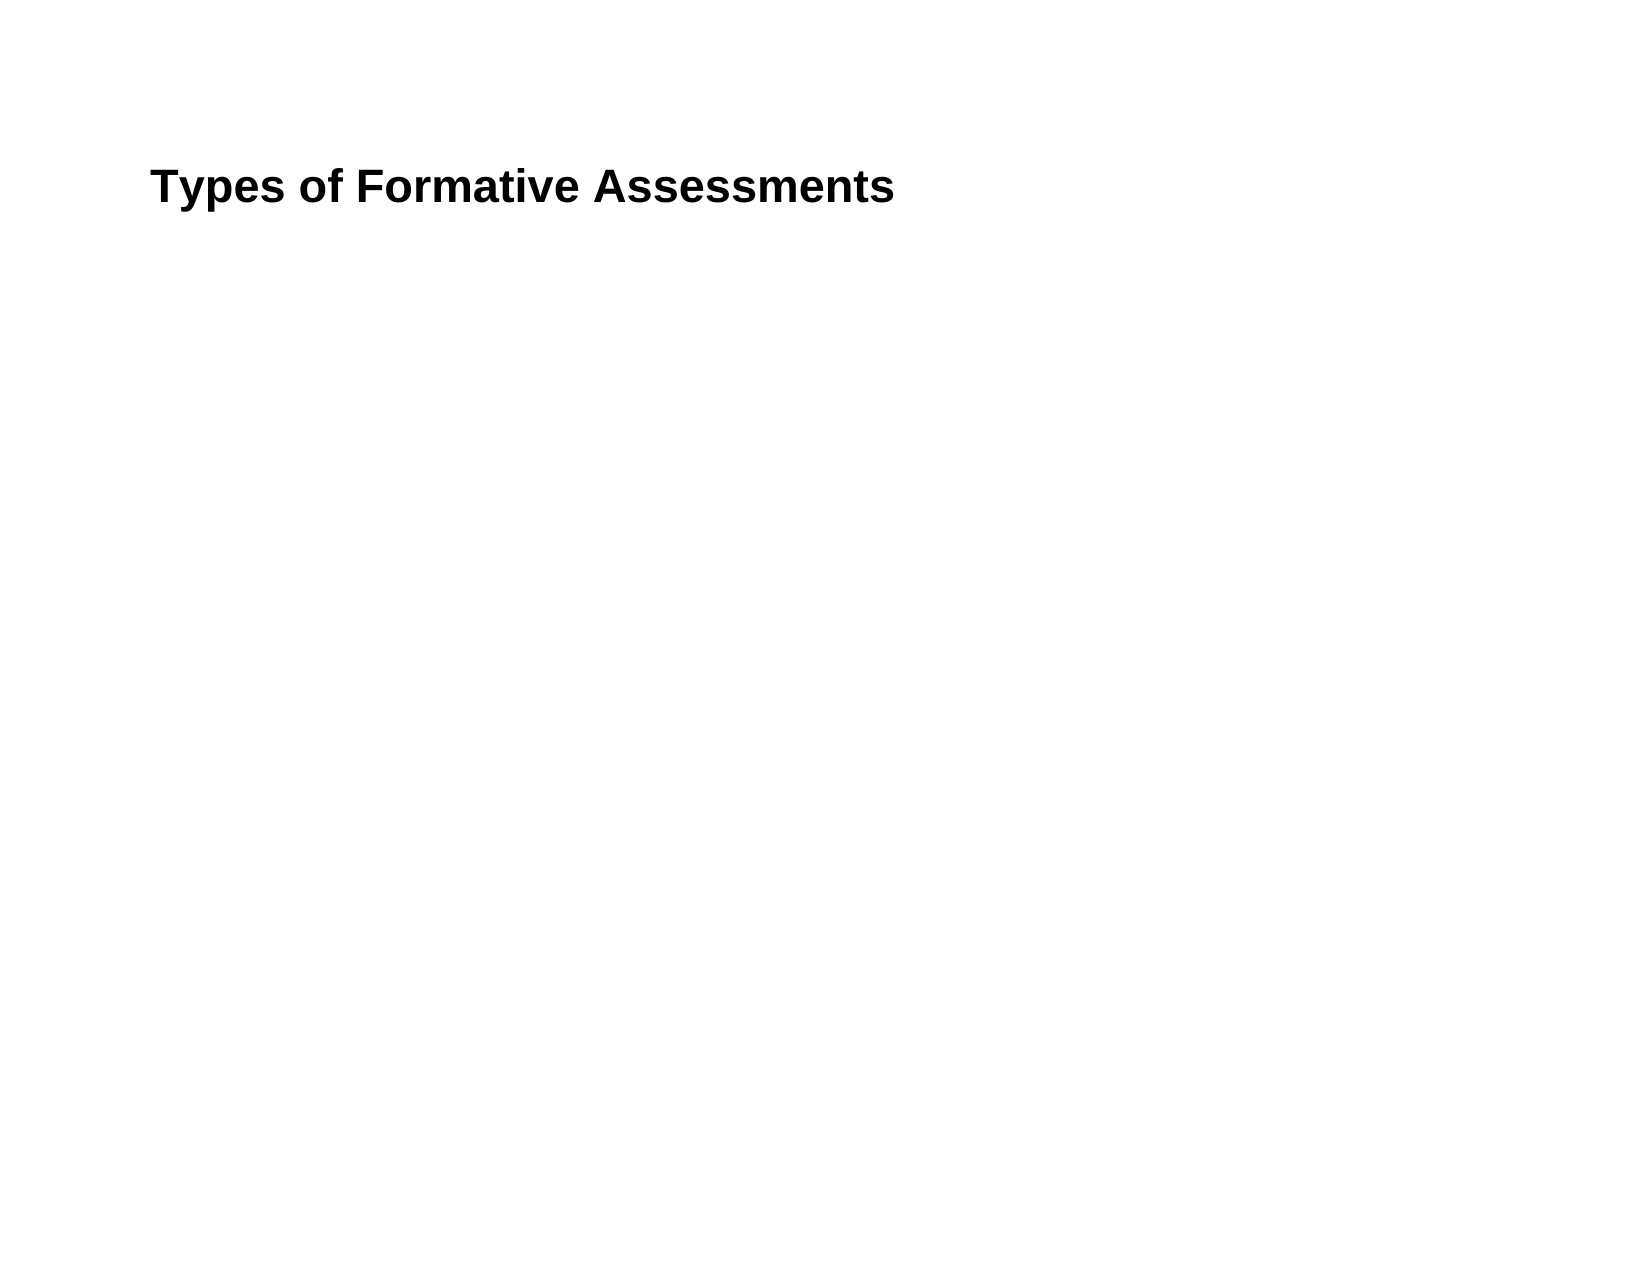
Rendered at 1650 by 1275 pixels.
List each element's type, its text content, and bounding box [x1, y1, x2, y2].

text Types of Formative Assessments [150, 150, 1500, 212]
